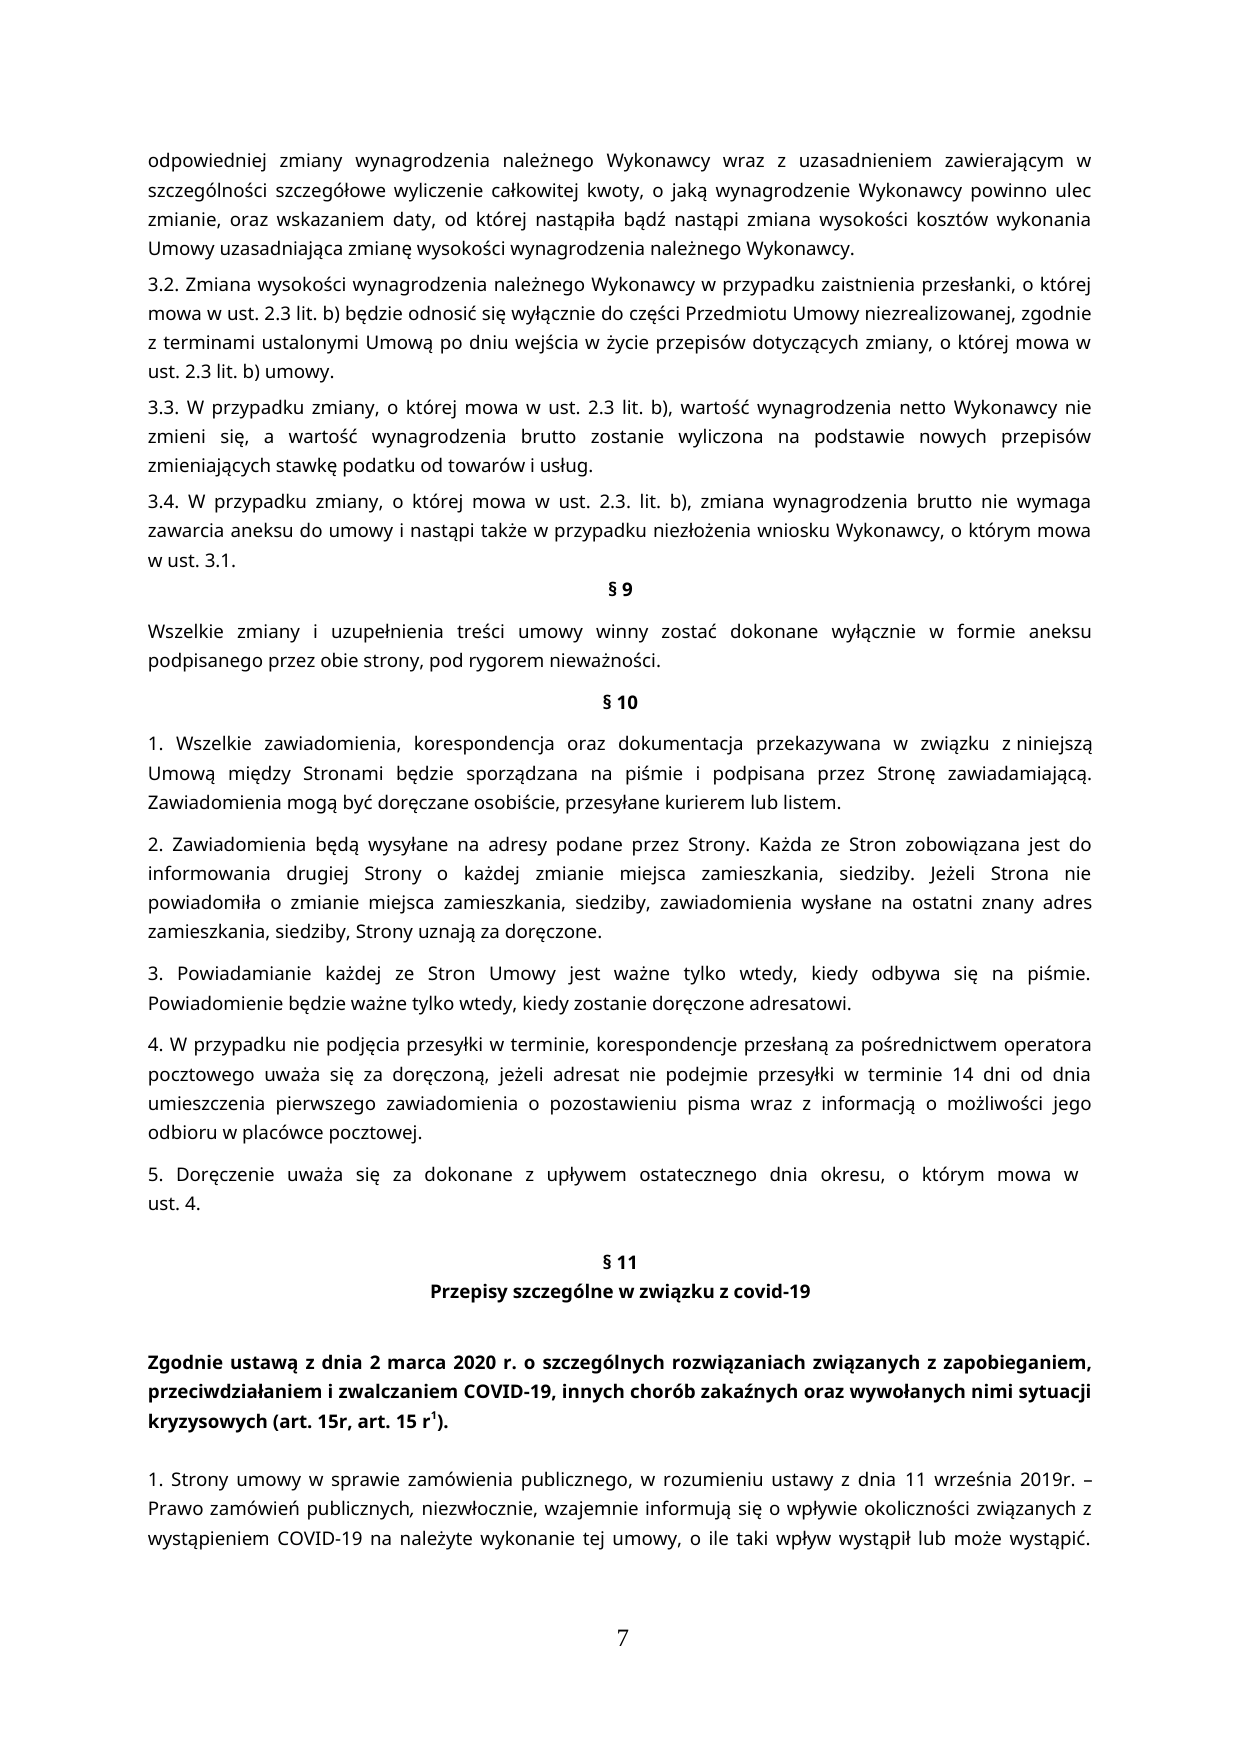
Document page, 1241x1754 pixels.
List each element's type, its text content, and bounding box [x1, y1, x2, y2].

text 4. W przypadku nie podjęcia przesyłki w terminie, korespondencje przesłaną za pośrednictwem operatora pocztowego uważa się za doręczoną, jeżeli adresat nie podejmie przesyłki w terminie 14 dni od dnia umieszczenia pierwszego zawiadomienia o pozostawieniu pisma wraz z informacją o możliwości jego odbioru w placówce pocztowej. [148, 1032, 1093, 1145]
text 3. Powiadamianie każdej ze Stron Umowy jest ważne tylko wtedy, kiedy odbywa się na piśmie. Powiadomienie będzie ważne tylko wtedy, kiedy zostanie doręczone adresatowi. [148, 961, 1093, 1015]
text § 9 [148, 576, 1093, 602]
text 3.3. W przypadku zmiany, o której mowa w ust. 2.3 lit. b), wartość wynagrodzenia netto Wykonawcy nie zmieni się, a wartość wynagrodzenia brutto zostanie wyliczona na podstawie nowych przepisów zmieniających stawkę podatku od towarów i usług. [148, 394, 1093, 478]
text Zgodnie ustawą z dnia 2 marca 2020 r. o szczególnych rozwiązaniach związanych z zapobieganiem, przeciwdziałaniem i zwalczaniem COVID-19, innych chorób zakaźnych oraz wywołanych nimi sytuacji kryzysowych (art. 15r, art. 15 r1). [148, 1349, 1093, 1433]
text 1. Wszelkie zawiadomienia, korespondencja oraz dokumentacja przekazywana w związku z niniejszą Umową między Stronami będzie sporządzana na piśmie i podpisana przez Stronę zawiadamiającą. Zawiadomienia mogą być doręczane osobiście, przesyłane kurierem lub listem. [148, 731, 1093, 815]
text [148, 148, 1093, 261]
text 2. Zawiadomienia będą wysyłane na adresy podane przez Strony. Każda ze Stron zobowiązana jest do informowania drugiej Strony o każdej zmianie miejsca zamieszkania, siedziby. Jeżeli Strona nie powiadomiła o zmianie miejsca zamieszkania, siedziby, zawiadomienia wysłane na ostatni znany adres zamieszkania, siedziby, Strony uznają za doręczone. [148, 831, 1093, 944]
text § 11 [148, 1249, 1093, 1274]
text Wszelkie zmiany i uzupełnienia treści umowy winny zostać dokonane wyłącznie w formie aneksu podpisanego przez obie strony, pod rygorem nieważności. [148, 618, 1093, 673]
text 3.4. W przypadku zmiany, o której mowa w ust. 2.3. lit. b), zmiana wynagrodzenia brutto nie wymaga zawarcia aneksu do umowy i nastąpi także w przypadku niezłożenia wniosku Wykonawcy, o którym mowa w ust. 3.1. [148, 488, 1093, 572]
text Przepisy szczególne w związku z covid-19 [148, 1278, 1093, 1304]
text § 10 [148, 689, 1093, 714]
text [148, 1466, 1093, 1551]
text 5. Doręczenie uważa się za dokonane z upływem ostatecznego dnia okresu, o którym mowa w ust. 4. [148, 1161, 1093, 1216]
text 3.2. Zmiana wysokości wynagrodzenia należnego Wykonawcy w przypadku zaistnienia przesłanki, o której mowa w ust. 2.3 lit. b) będzie odnosić się wyłącznie do części Przedmiotu Umowy niezrealizowanej, zgodnie z terminami ustalonymi Umową po dniu wejścia w życie przepisów dotyczących zmiany, o której mowa w ust. 2.3 lit. b) umowy. [148, 271, 1093, 384]
